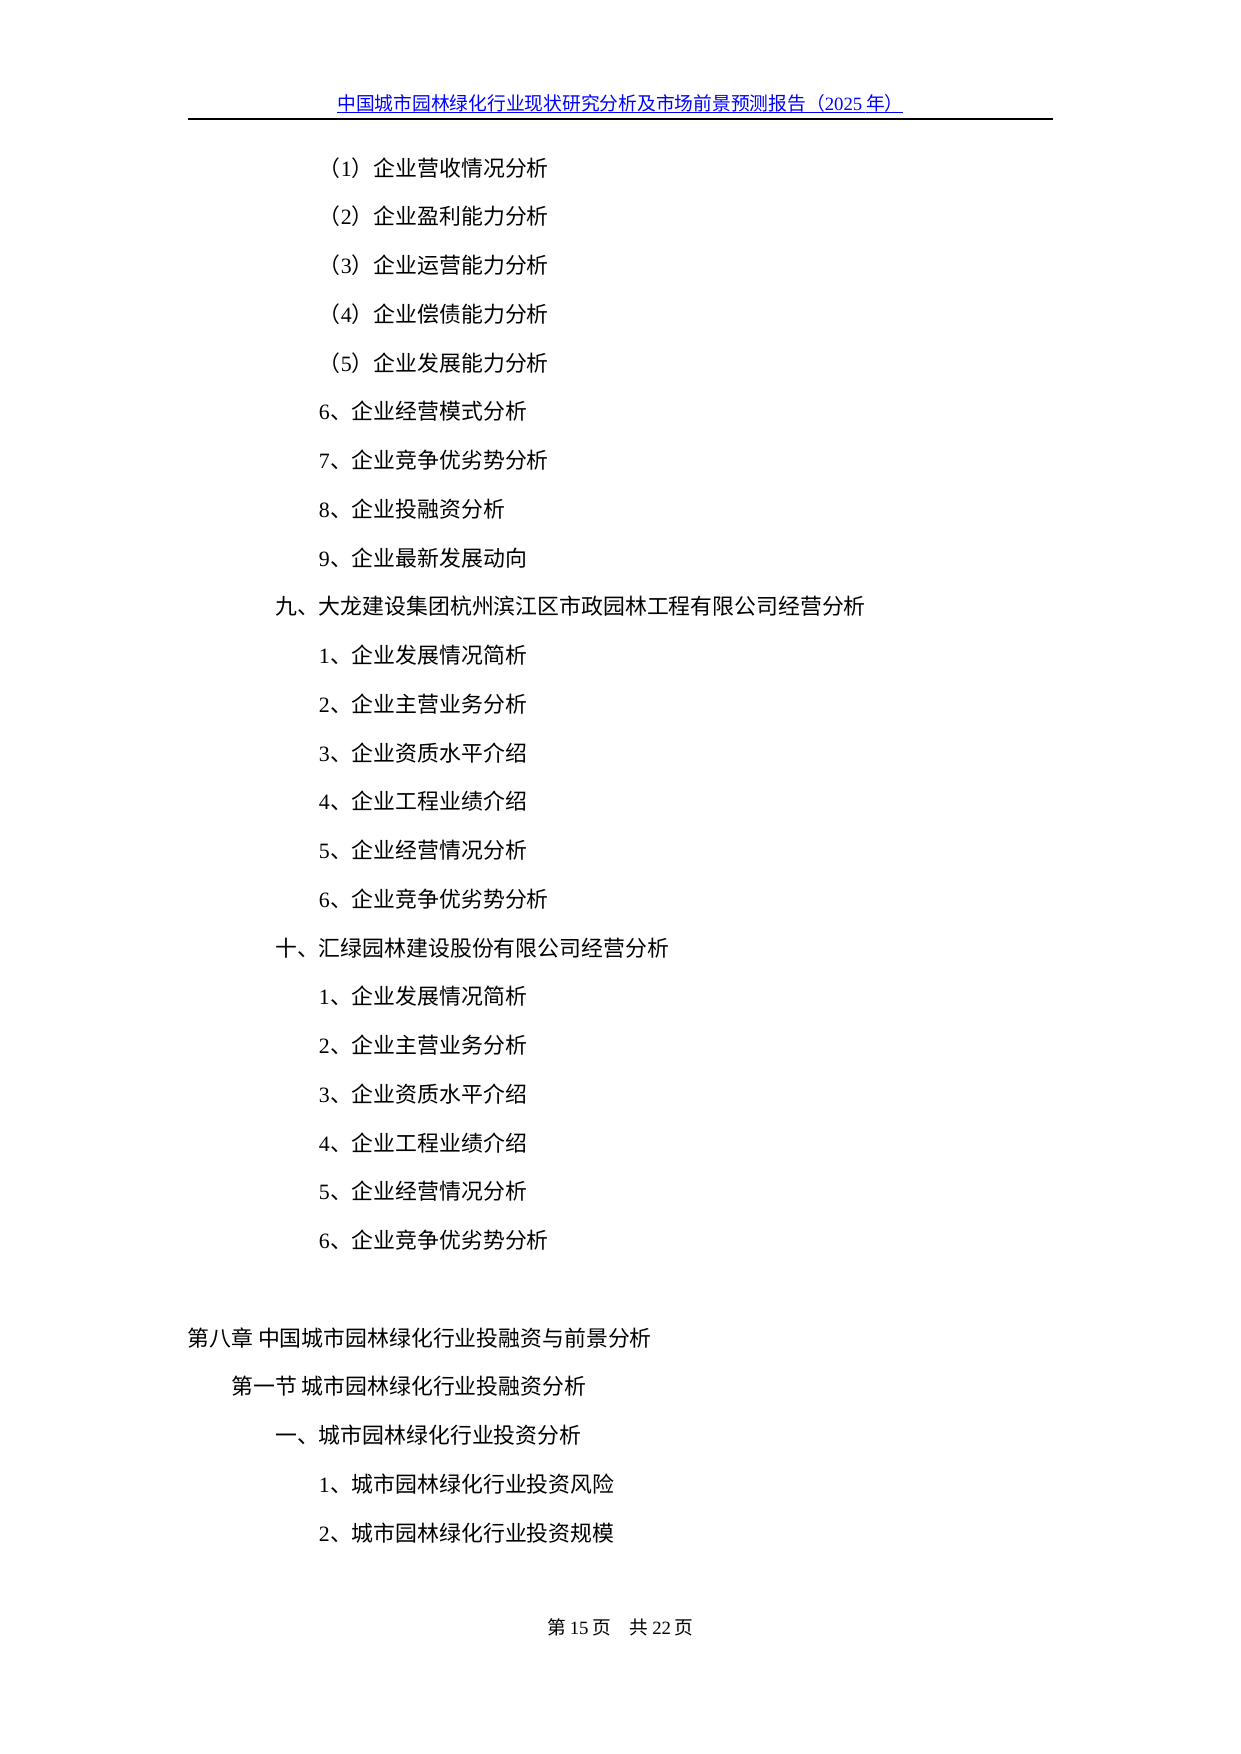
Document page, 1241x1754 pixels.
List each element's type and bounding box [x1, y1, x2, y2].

text [187, 150, 1053, 1548]
